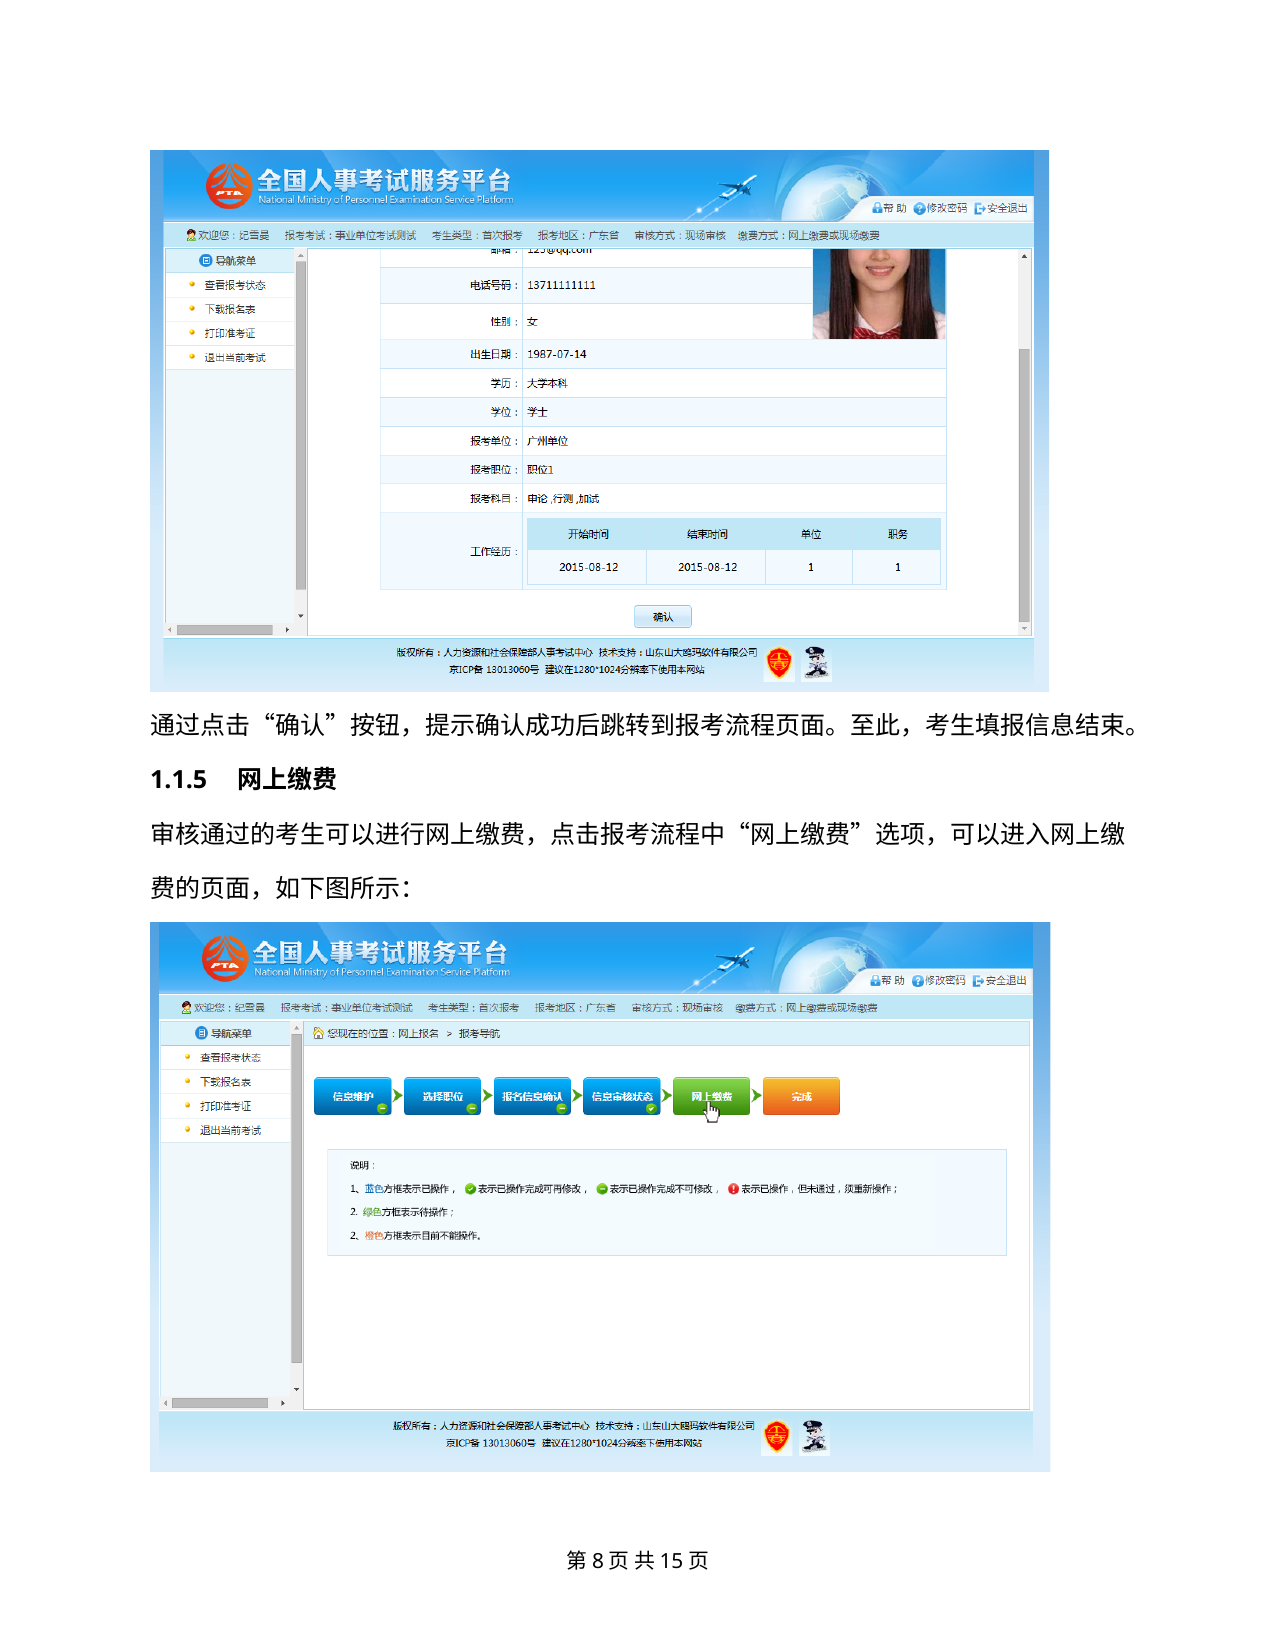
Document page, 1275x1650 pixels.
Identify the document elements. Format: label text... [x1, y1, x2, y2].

picture [150, 922, 1051, 1472]
text 审核通过的考生可以进行网上缴费，点击报考流程中“网上缴费”选项，可以进入网上缴费的页面，如下图所示： [150, 814, 1125, 905]
text 通过点击“确认”按钮，提示确认成功后跳转到报考流程页面。至此，考生填报信息结束。 [150, 705, 1125, 742]
picture [150, 150, 1050, 692]
subtitle 网上缴费 [150, 760, 1125, 796]
